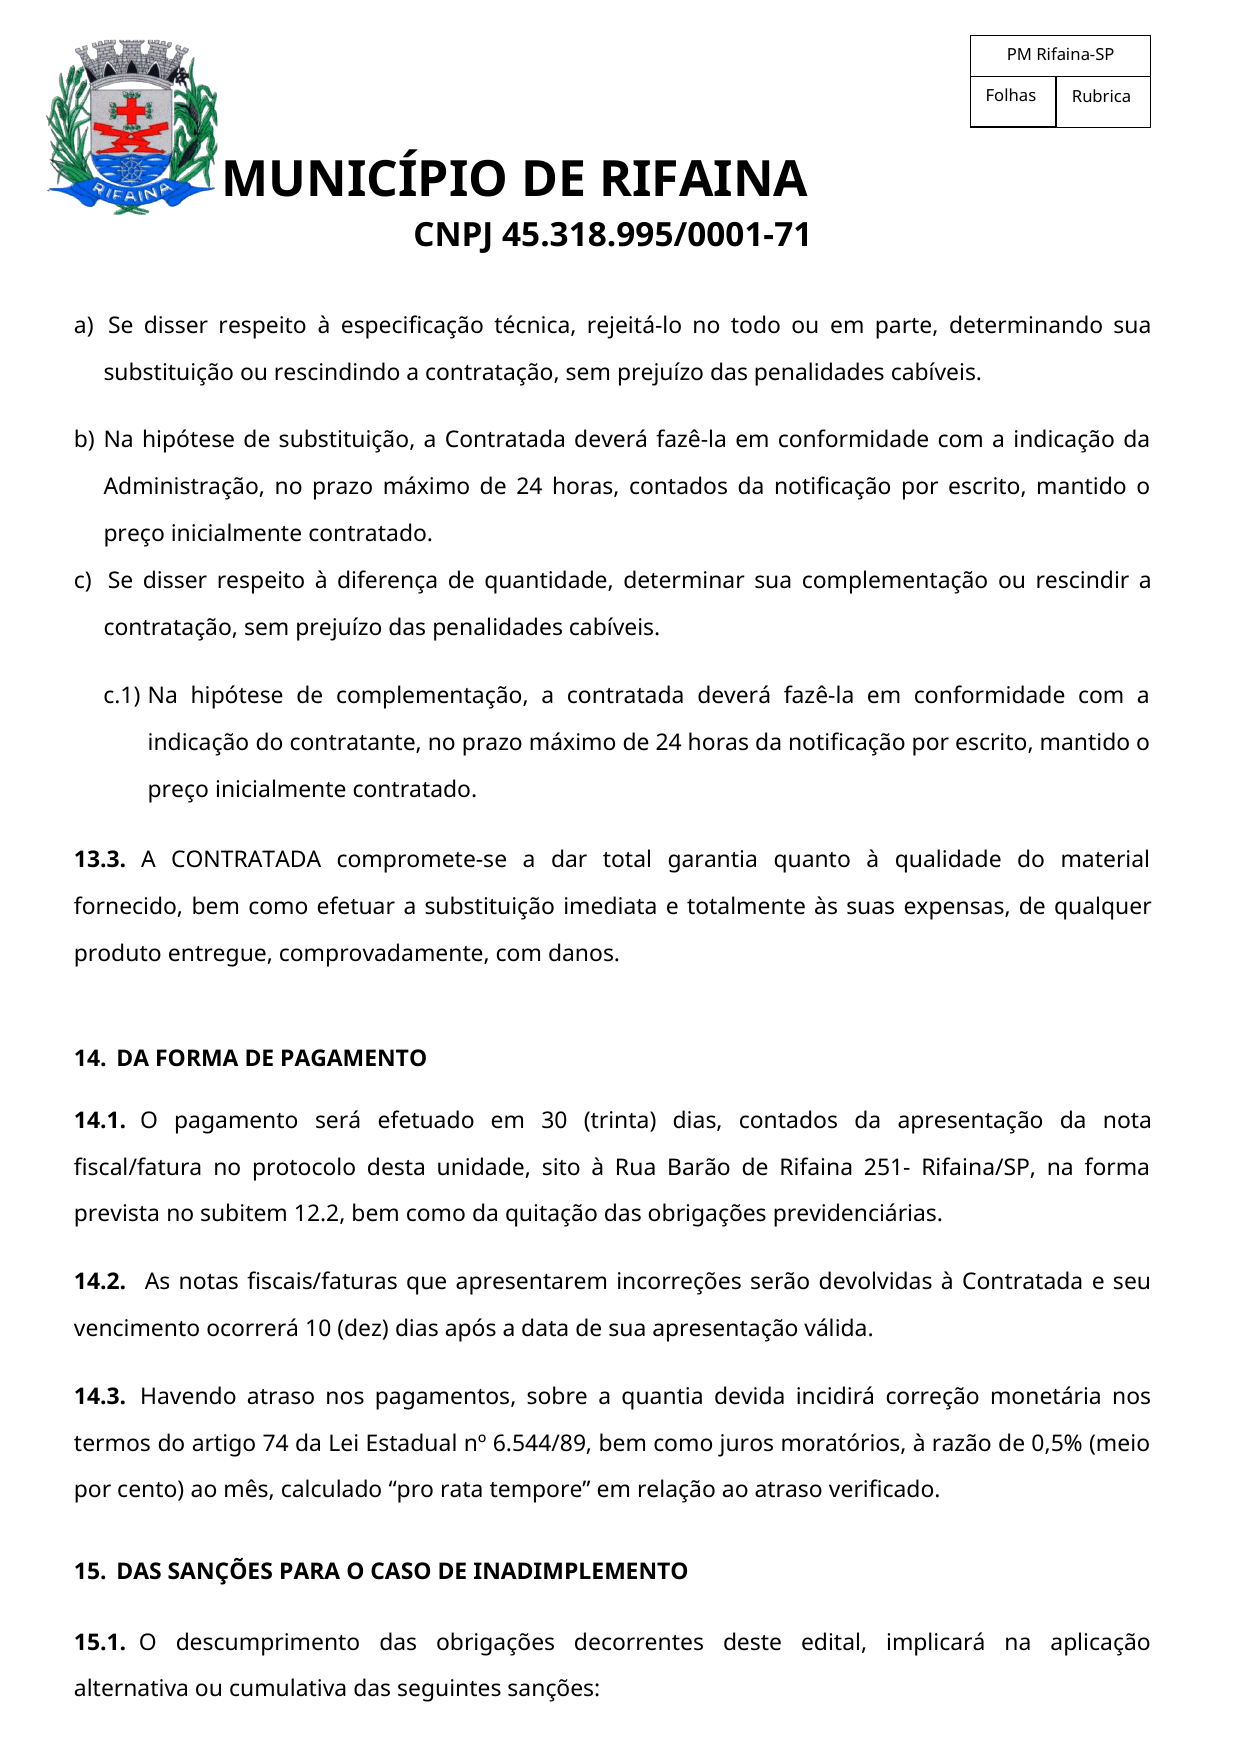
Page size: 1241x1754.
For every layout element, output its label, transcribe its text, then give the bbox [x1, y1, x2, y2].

picture [45, 36, 218, 215]
list A CONTRATADA compromete-se a dar total garantia quanto à qualidade do material fornecido, bem como efetuar a substituição imediata e totalmente às suas expensas, de qualquer produto entregue, comprovadamente, com danos. [74, 843, 1152, 968]
list As notas fiscais/faturas que apresentarem incorreções serão devolvidas à Contratada e seu vencimento ocorrerá 10 (dez) dias após a data de sua apresentação válida. [74, 1265, 1152, 1343]
list O descumprimento das obrigações decorrentes deste edital, implicará na aplicação alternativa ou cumulativa das seguintes sanções: [74, 1626, 1152, 1703]
list Se disser respeito à diferença de quantidade, determinar sua complementação ou rescindir a contratação, sem prejuízo das penalidades cabíveis. [74, 564, 1152, 642]
list Se disser respeito à especificação técnica, rejeitá-lo no todo ou em parte, determinando sua substituição ou rescindindo a contratação, sem prejuízo das penalidades cabíveis. [74, 309, 1152, 387]
subtitle DAS SANÇÕES PARA O CASO DE INADIMPLEMENTO [74, 1555, 1186, 1586]
list Na hipótese de substituição, a Contratada deverá fazê-la em conformidade com a indicação da Administração, no prazo máximo de 24 horas, contados da notificação por escrito, mantido o preço inicialmente contratado. [74, 423, 1152, 548]
list O pagamento será efetuado em 30 (trinta) dias, contados da apresentação da nota fiscal/fatura no protocolo desta unidade, sito à Rua Barão de Rifaina 251- Rifaina/SP, na forma prevista no subitem 12.2, bem como da quitação das obrigações previdenciárias. [74, 1103, 1152, 1228]
list Na hipótese de complementação, a contratada deverá fazê-la em conformidade com a indicação do contratante, no prazo máximo de 24 horas da notificação por escrito, mantido o preço inicialmente contratado. [103, 679, 1152, 804]
list Havendo atraso nos pagamentos, sobre a quantia devida incidirá correção monetária nos termos do artigo 74 da Lei Estadual nº 6.544/89, bem como juros moratórios, à razão de 0,5% (meio por cento) ao mês, calculado “pro rata tempore” em relação ao atraso verificado. [74, 1380, 1152, 1505]
subtitle DA FORMA DE PAGAMENTO [74, 1042, 1186, 1073]
